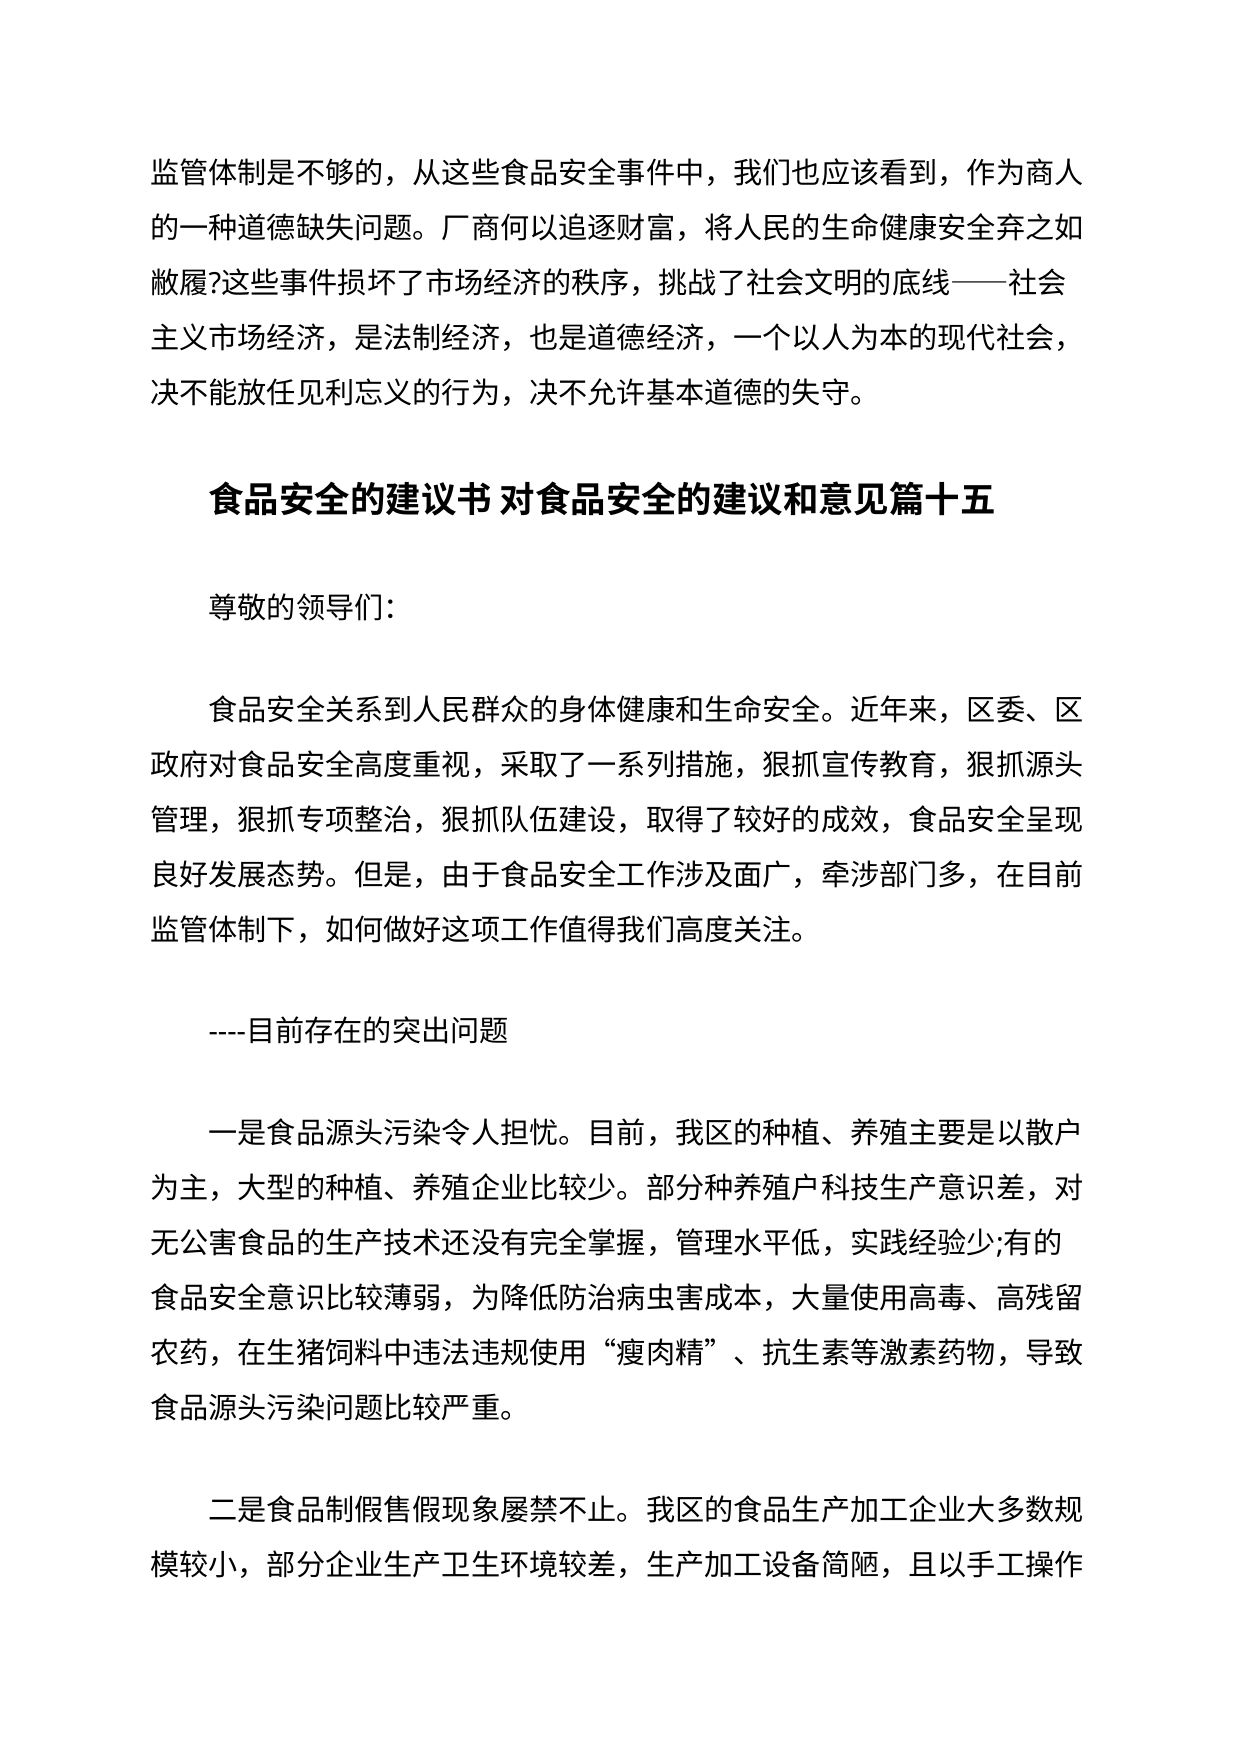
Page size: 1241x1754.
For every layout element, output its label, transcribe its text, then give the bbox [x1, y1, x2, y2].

text 尊敬的领导们： [150, 585, 1090, 627]
text 食品安全关系到人民群众的身体健康和生命安全。近年来，区委、区政府对食品安全高度重视，采取了一系列措施，狠抓宣传教育，狠抓源头管理，狠抓专项整治，狠抓队伍建设，取得了较好的成效，食品安全呈现良好发展态势。但是，由于食品安全工作涉及面广，牵涉部门多，在目前监管体制下，如何做好这项工作值得我们高度关注。 [150, 687, 1090, 948]
text 食品安全的建议书 对食品安全的建议和意见篇十五 [150, 471, 1090, 523]
text ----目前存在的突出问题 [150, 1008, 1090, 1050]
text 一是食品源头污染令人担忧。目前，我区的种植、养殖主要是以散户为主，大型的种植、养殖企业比较少。部分种养殖户科技生产意识差，对无公害食品的生产技术还没有完全掌握，管理水平低，实践经验少;有的食品安全意识比较薄弱，为降低防治病虫害成本，大量使用高毒、高残留农药，在生猪饲料中违法违规使用“瘦肉精”、抗生素等激素药物，导致食品源头污染问题比较严重。 [150, 1110, 1090, 1427]
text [150, 1486, 1090, 1583]
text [150, 150, 1090, 412]
